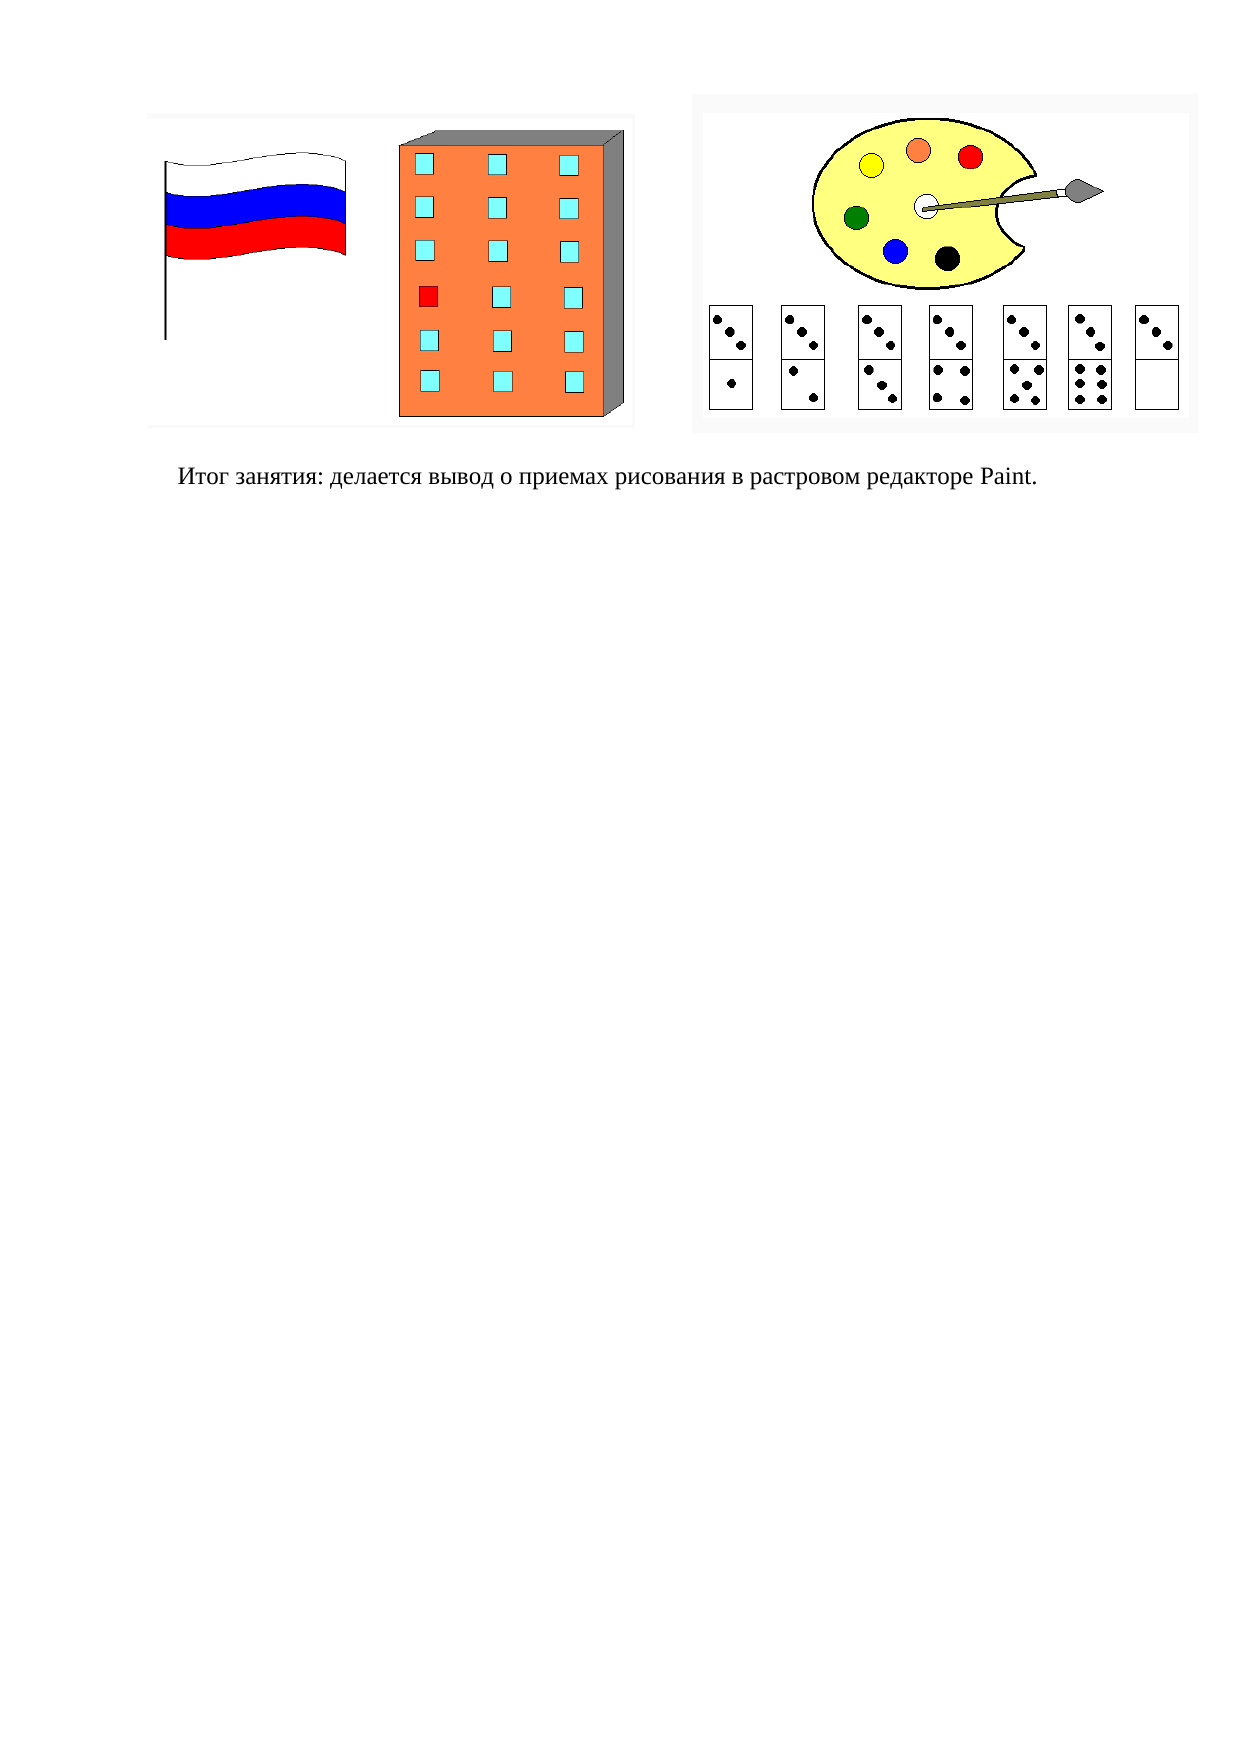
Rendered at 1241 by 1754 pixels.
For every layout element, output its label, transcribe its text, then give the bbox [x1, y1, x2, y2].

picture [691, 94, 1198, 433]
text Итог занятия: делается вывод о приемах рисования в растровом редакторе Paint. [177, 172, 1152, 490]
picture [147, 113, 635, 428]
